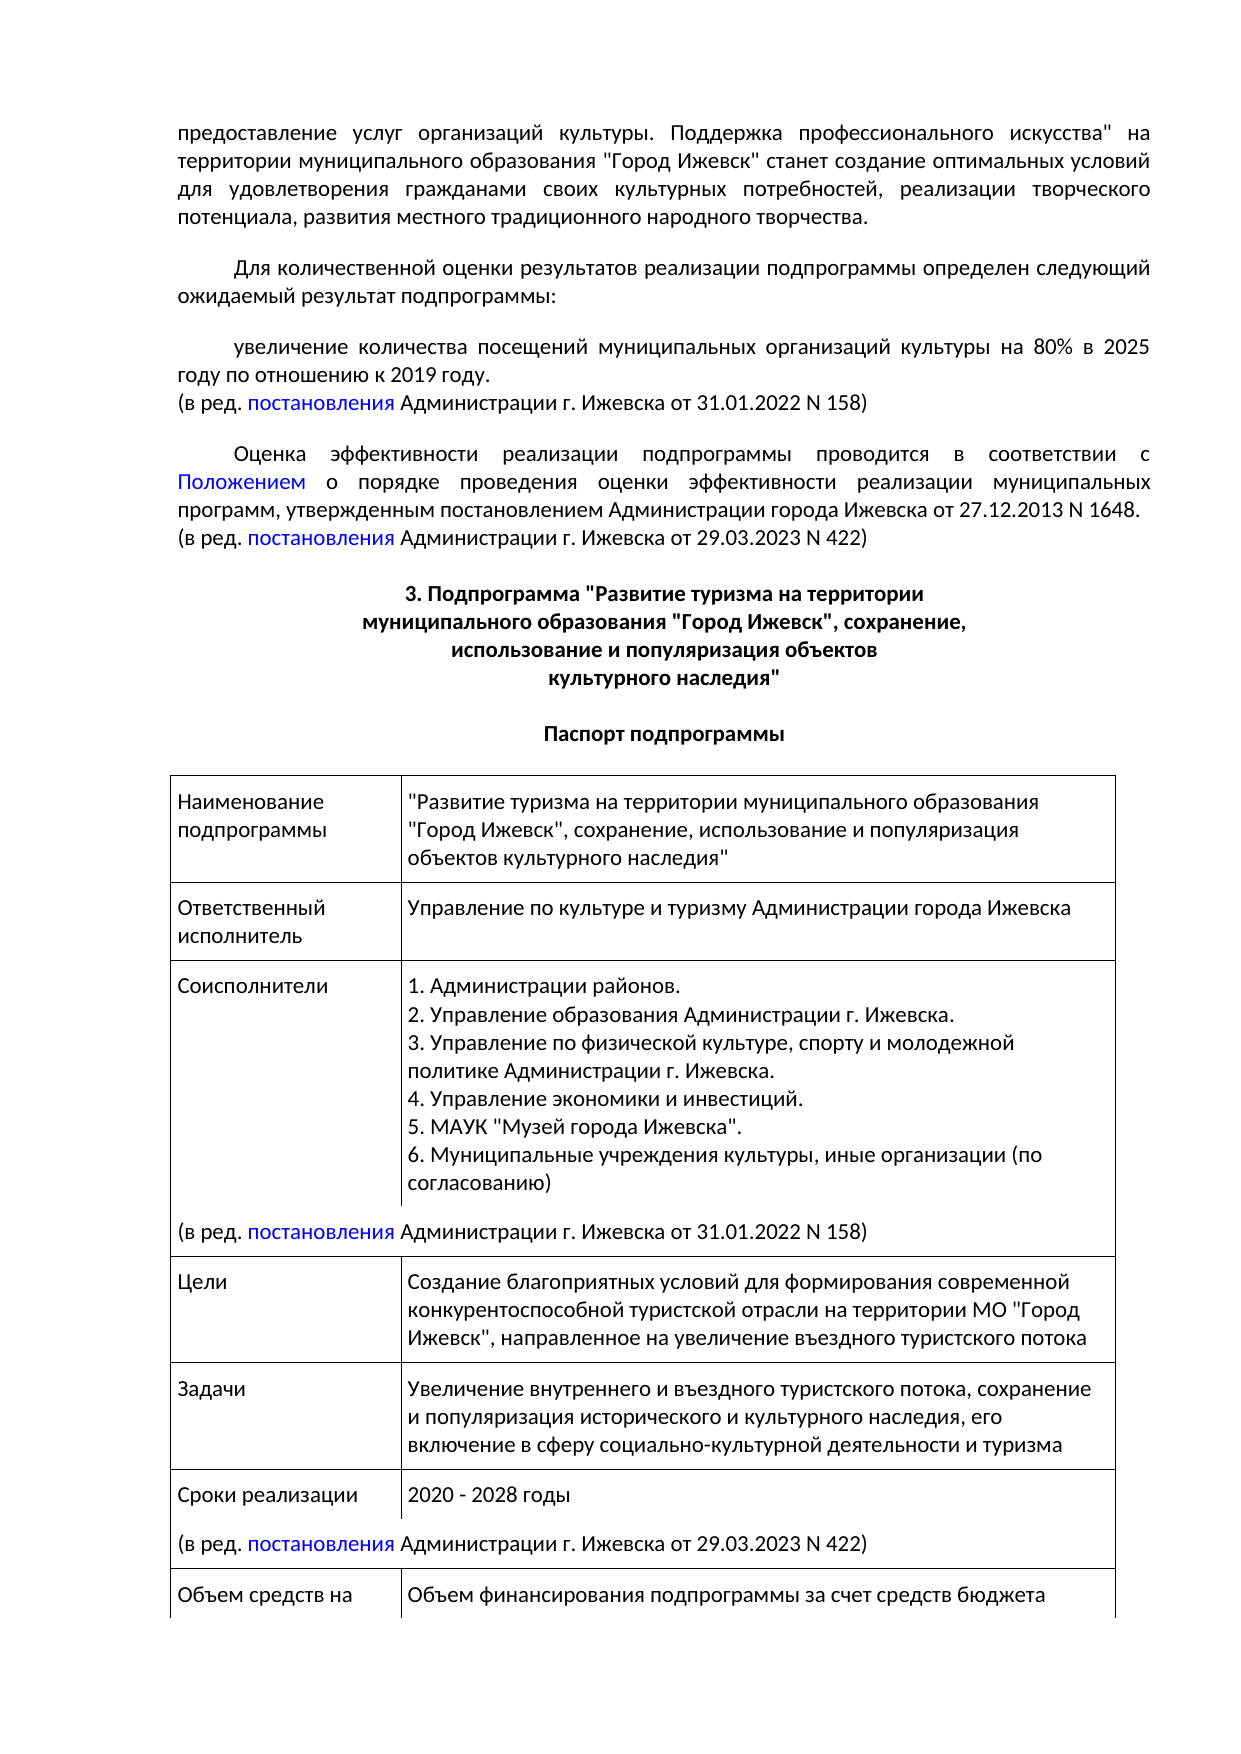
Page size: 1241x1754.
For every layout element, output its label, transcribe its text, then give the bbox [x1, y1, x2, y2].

table_cell (в ред. постановления Администрации г. Ижевска от 29.03.2023 N 422) [171, 1519, 1115, 1568]
title культурного наследия" [177, 663, 1152, 691]
text увеличение количества посещений муниципальных организаций культуры на 80% в 2025 году по отношению к 2019 году. [177, 332, 1152, 388]
title муниципального образования "Город Ижевск", сохранение, [177, 607, 1152, 635]
table_cell 2020 - 2028 годы [402, 1470, 1115, 1519]
text (в ред. постановления Администрации г. Ижевска от 29.03.2023 N 422) [177, 523, 1152, 551]
table_header Наименование подпрограммы [171, 776, 401, 882]
text Для количественной оценки результатов реализации подпрограммы определен следующий ожидаемый результат подпрограммы: [177, 253, 1152, 309]
title Паспорт подпрограммы [177, 719, 1152, 747]
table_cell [402, 1569, 1115, 1618]
title использование и популяризация объектов [177, 635, 1152, 663]
table_header "Развитие туризма на территории муниципального образования "Город Ижевск", сохранение, использование и популяризация объектов культурного наследия" [402, 776, 1115, 882]
text Оценка эффективности реализации подпрограммы проводится в соответствии с Положением о порядке проведения оценки эффективности реализации муниципальных программ, утвержденным постановлением Администрации города Ижевска от 27.12.2013 N 1648. [177, 439, 1152, 523]
table_cell Сроки реализации [171, 1470, 401, 1519]
table_cell Цели [171, 1257, 401, 1362]
title 3. Подпрограмма "Развитие туризма на территории [177, 579, 1152, 607]
table_cell Управление по культуре и туризму Администрации города Ижевска [402, 883, 1115, 960]
table_cell 1. Администрации районов. 2. Управление образования Администрации г. Ижевска. 3. Управление по физической культуре, спорту и молодежной политике Администрации г. Ижевска. 4. Управление экономики и инвестиций. 5. МАУК "Музей города Ижевска". 6. Муниципальные учреждения культуры, иные организации (по согласованию) [402, 961, 1115, 1206]
table_cell Увеличение внутреннего и въездного туристского потока, сохранение и популяризация исторического и культурного наследия, его включение в сферу социально-культурной деятельности и туризма [402, 1363, 1115, 1468]
table_cell Задачи [171, 1363, 401, 1468]
table_cell (в ред. постановления Администрации г. Ижевска от 31.01.2022 N 158) [171, 1206, 1115, 1256]
table_cell Ответственный исполнитель [171, 883, 401, 960]
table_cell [171, 1569, 401, 1618]
table_cell Создание благоприятных условий для формирования современной конкурентоспособной туристской отрасли на территории МО "Город Ижевск", направленное на увеличение въездного туристского потока [402, 1257, 1115, 1362]
table_cell Соисполнители [171, 961, 401, 1206]
text (в ред. постановления Администрации г. Ижевска от 31.01.2022 N 158) [177, 388, 1152, 416]
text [177, 118, 1152, 230]
